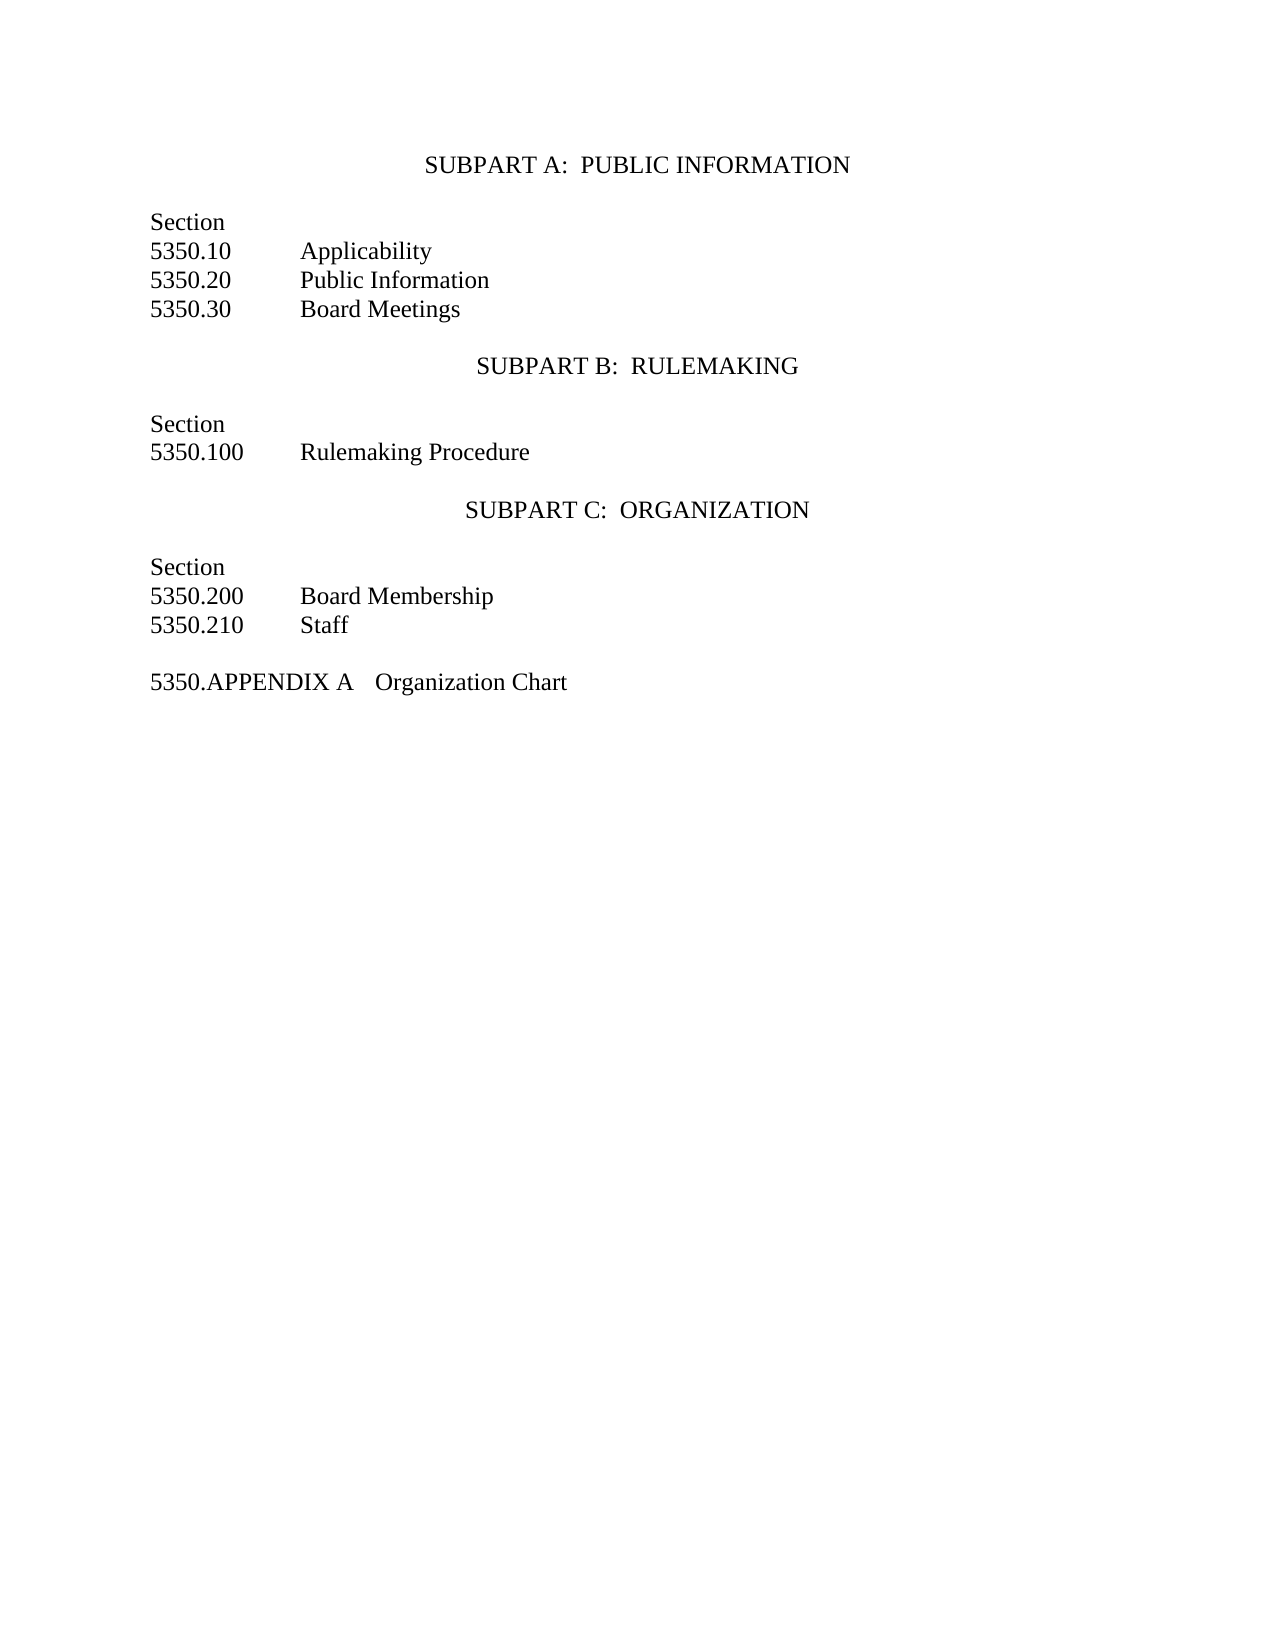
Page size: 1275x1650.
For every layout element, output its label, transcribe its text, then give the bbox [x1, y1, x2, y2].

text SUBPART B: RULEMAKING [150, 351, 1125, 380]
text Section [150, 552, 1125, 581]
text 5350.30 Board Meetings [150, 294, 1125, 322]
text SUBPART C: ORGANIZATION [150, 495, 1125, 524]
text 5350.210 Staff [150, 610, 1125, 639]
text 5350.200 Board Membership [150, 581, 1125, 610]
text Section [150, 207, 1125, 236]
text 5350.APPENDIX A Organization Chart [150, 667, 1125, 696]
text Section [150, 409, 1125, 437]
text SUBPART A: PUBLIC INFORMATION [150, 150, 1125, 179]
text 5350.20 Public Information [150, 265, 1125, 294]
text 5350.10 Applicability [150, 236, 1125, 265]
text 5350.100 Rulemaking Procedure [150, 437, 1125, 466]
